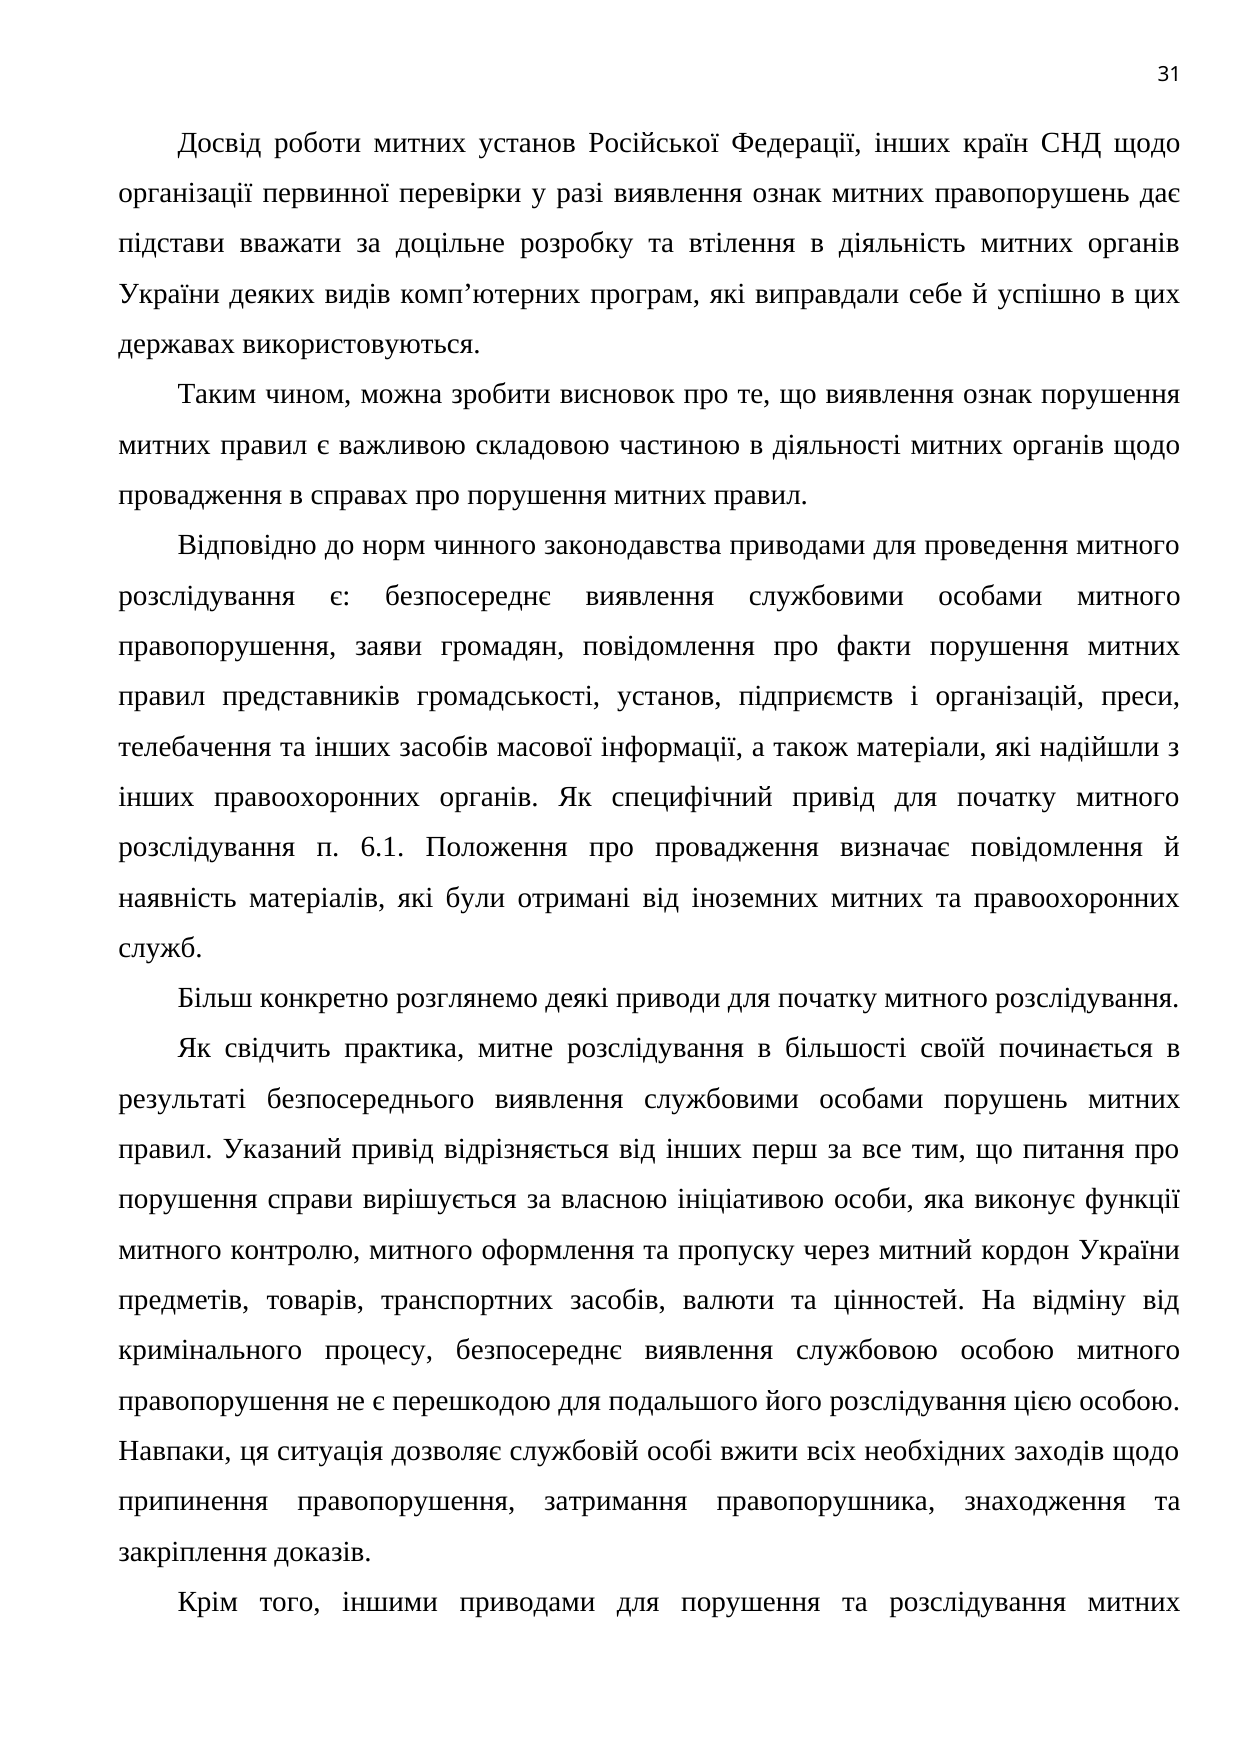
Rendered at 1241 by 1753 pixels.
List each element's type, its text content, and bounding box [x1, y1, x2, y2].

text Досвід роботи митних установ Російської Федерації, інших країн СНД щодо організації первинної перевірки у разі виявлення ознак митних правопорушень дає підстави вважати за доцільне розробку та втілення в діяльність митних органів України деяких видів комп’ютерних програм, які виправдали себе й успішно в цих державах використовуються. [118, 125, 1181, 360]
text Більш конкретно розглянемо деякі приводи для початку митного розслідування. [118, 980, 1181, 1014]
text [118, 1584, 1181, 1618]
text Таким чином, можна зробити висновок про те, що виявлення ознак порушення митних правил є важливою складовою частиною в діяльності митних органів щодо провадження в справах про порушення митних правил. [118, 377, 1181, 511]
text Відповідно до норм чинного законодавства приводами для проведення митного розслідування є: безпосереднє виявлення службовими особами митного правопорушення, заяви громадян, повідомлення про факти порушення митних правил представників громадськості, установ, підприємств і організацій, преси, телебачення та інших засобів масової інформації, а також матеріали, які надійшли з інших правоохоронних органів. Як специфічний привід для початку митного розслідування п. 6.1. Положення про провадження визначає повідомлення й наявність матеріалів, які були отримані від іноземних митних та правоохоронних служб. [118, 527, 1181, 963]
text Як свідчить практика, митне розслідування в більшості своїй починається в результаті безпосереднього виявлення службовими особами порушень митних правил. Указаний привід відрізняється від інших перш за все тим, що питання про порушення справи вирішується за власною ініціативою особи, яка виконує функції митного контролю, митного оформлення та пропуску через митний кордон України предметів, товарів, транспортних засобів, валюти та цінностей. На відміну від кримінального процесу, безпосереднє виявлення службовою особою митного правопорушення не є перешкодою для подальшого його розслідування цією особою. Навпаки, ця ситуація дозволяє службовій особі вжити всіх необхідних заходів щодо припинення правопорушення, затримання правопорушника, знаходження та закріплення доказів. [118, 1031, 1181, 1567]
